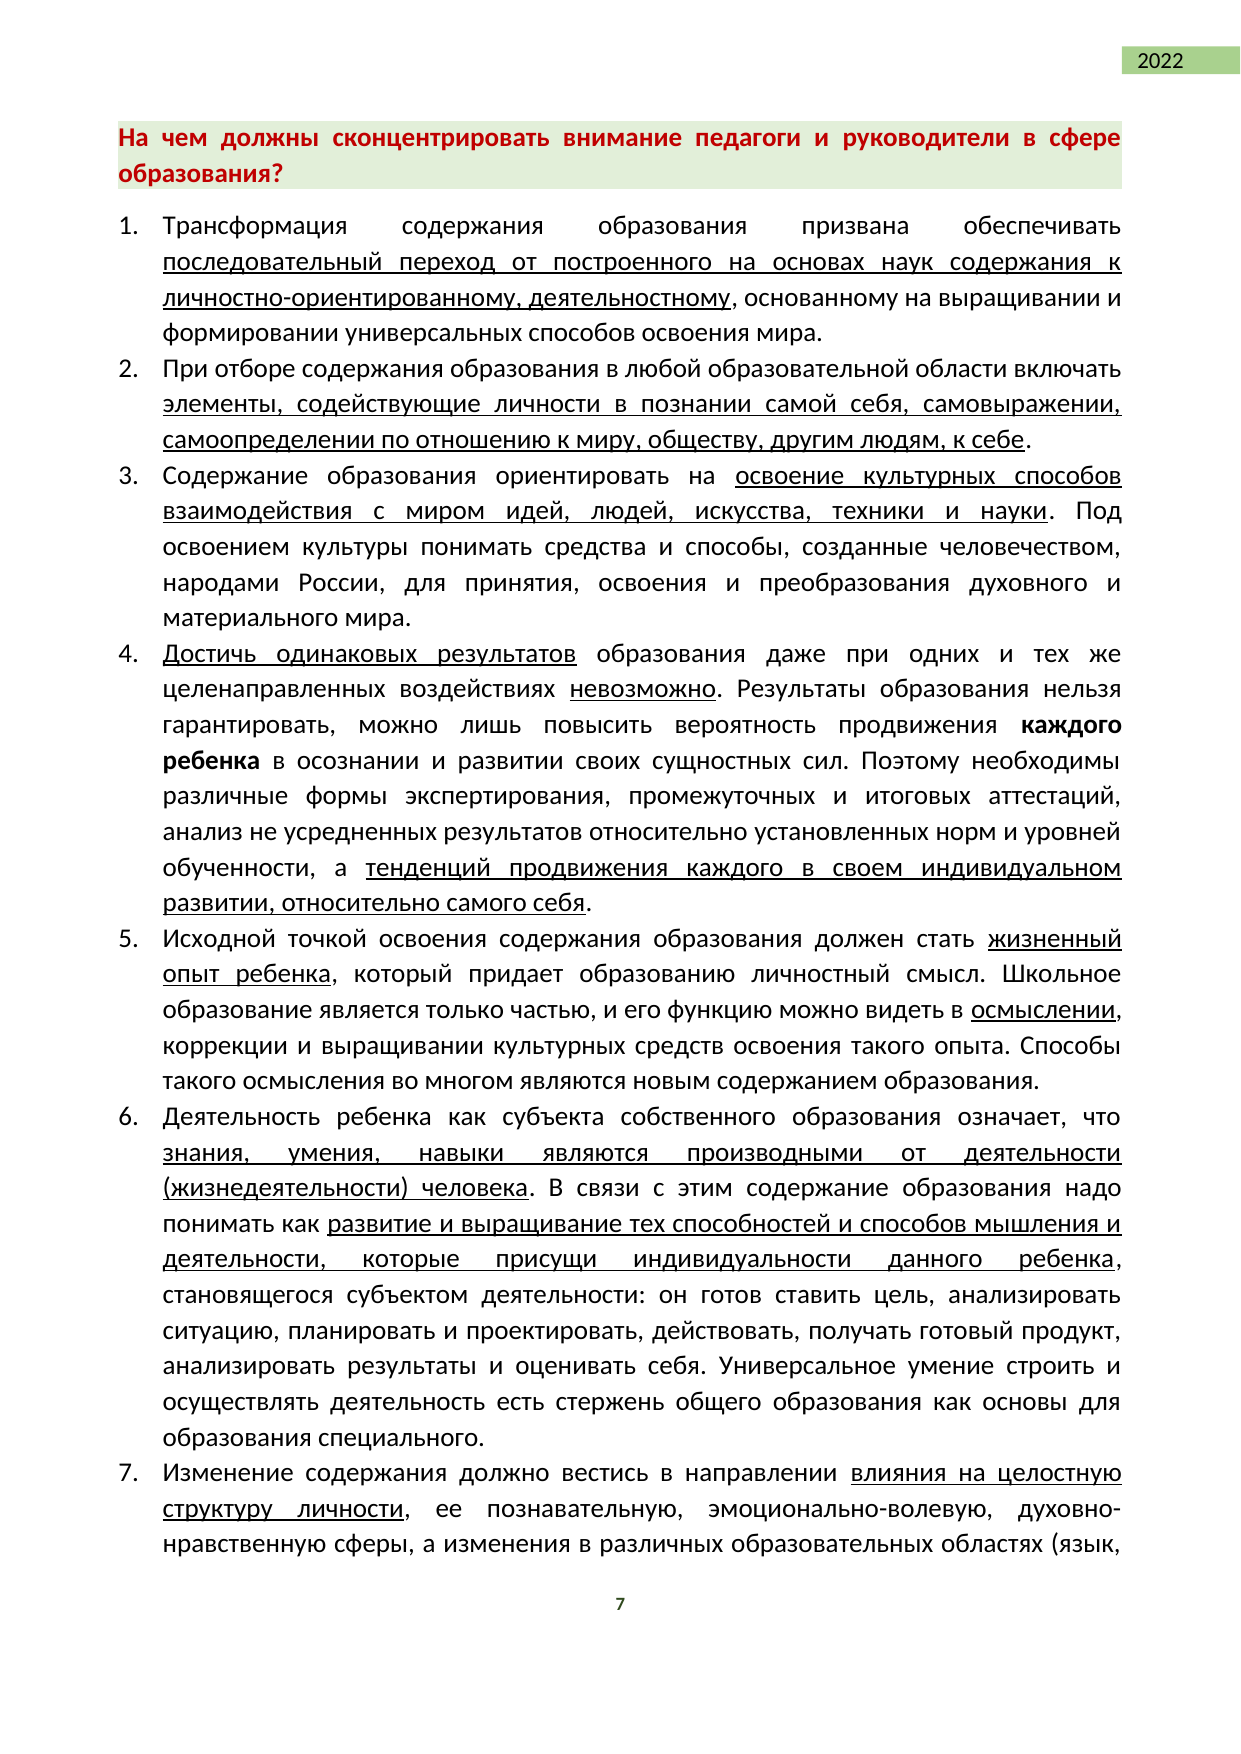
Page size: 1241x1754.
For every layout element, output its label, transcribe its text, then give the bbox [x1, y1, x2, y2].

text 6. Деятельность ребенка как субъекта собственного образования означает, что знания, умения, навыки являются производными от деятельности (жизнедеятельности) человека. В связи с этим содержание образования надо понимать как развитие и выращивание тех способностей и способов мышления и деятельности, которые присущи индивидуальности данного ребенка, становящегося субъектом деятельности: он готов ставить цель, анализировать ситуацию, планировать и проектировать, действовать, получать готовый продукт, анализировать результаты и оценивать себя. Универсальное умение строить и осуществлять деятельность есть стержень общего образования как основы для образования специального. [118, 1099, 1122, 1453]
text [118, 1455, 1122, 1560]
text 5. Исходной точкой освоения содержания образования должен стать жизненный опыт ребенка, который придает образованию личностный смысл. Школьное образование является только частью, и его функцию можно видеть в осмыслении, коррекции и выращивании культурных средств освоения такого опыта. Способы такого осмысления во многом являются новым содержанием образования. [118, 921, 1122, 1097]
text На чем должны сконцентрировать внимание педагоги и руководители в сфере образования? [118, 121, 1122, 189]
text 2. При отборе содержания образования в любой образовательной области включать элементы, содействующие личности в познании самой себя, самовыражении, самоопределении по отношению к миру, обществу, другим людям, к себе. [118, 351, 1122, 455]
text 3. Содержание образования ориентировать на освоение культурных способов взаимодействия с миром идей, людей, искусства, техники и науки. Под освоением культуры понимать средства и способы, созданные человечеством, народами России, для принятия, освоения и преобразования духовного и материального мира. [118, 458, 1122, 633]
text 1. Трансформация содержания образования призвана обеспечивать последовательный переход от построенного на основах наук содержания к личностно-ориентированному, деятельностному, основанному на выращивании и формировании универсальных способов освоения мира. [118, 208, 1122, 348]
text 4. Достичь одинаковых результатов образования даже при одних и тех же целенаправленных воздействиях невозможно. Результаты образования нельзя гарантировать, можно лишь повысить вероятность продвижения каждого ребенка в осознании и развитии своих сущностных сил. Поэтому необходимы различные формы экспертирования, промежуточных и итоговых аттестаций, анализ не усредненных результатов относительно установленных норм и уровней обученности, а тенденций продвижения каждого в своем индивидуальном развитии, относительно самого себя. [118, 636, 1122, 918]
